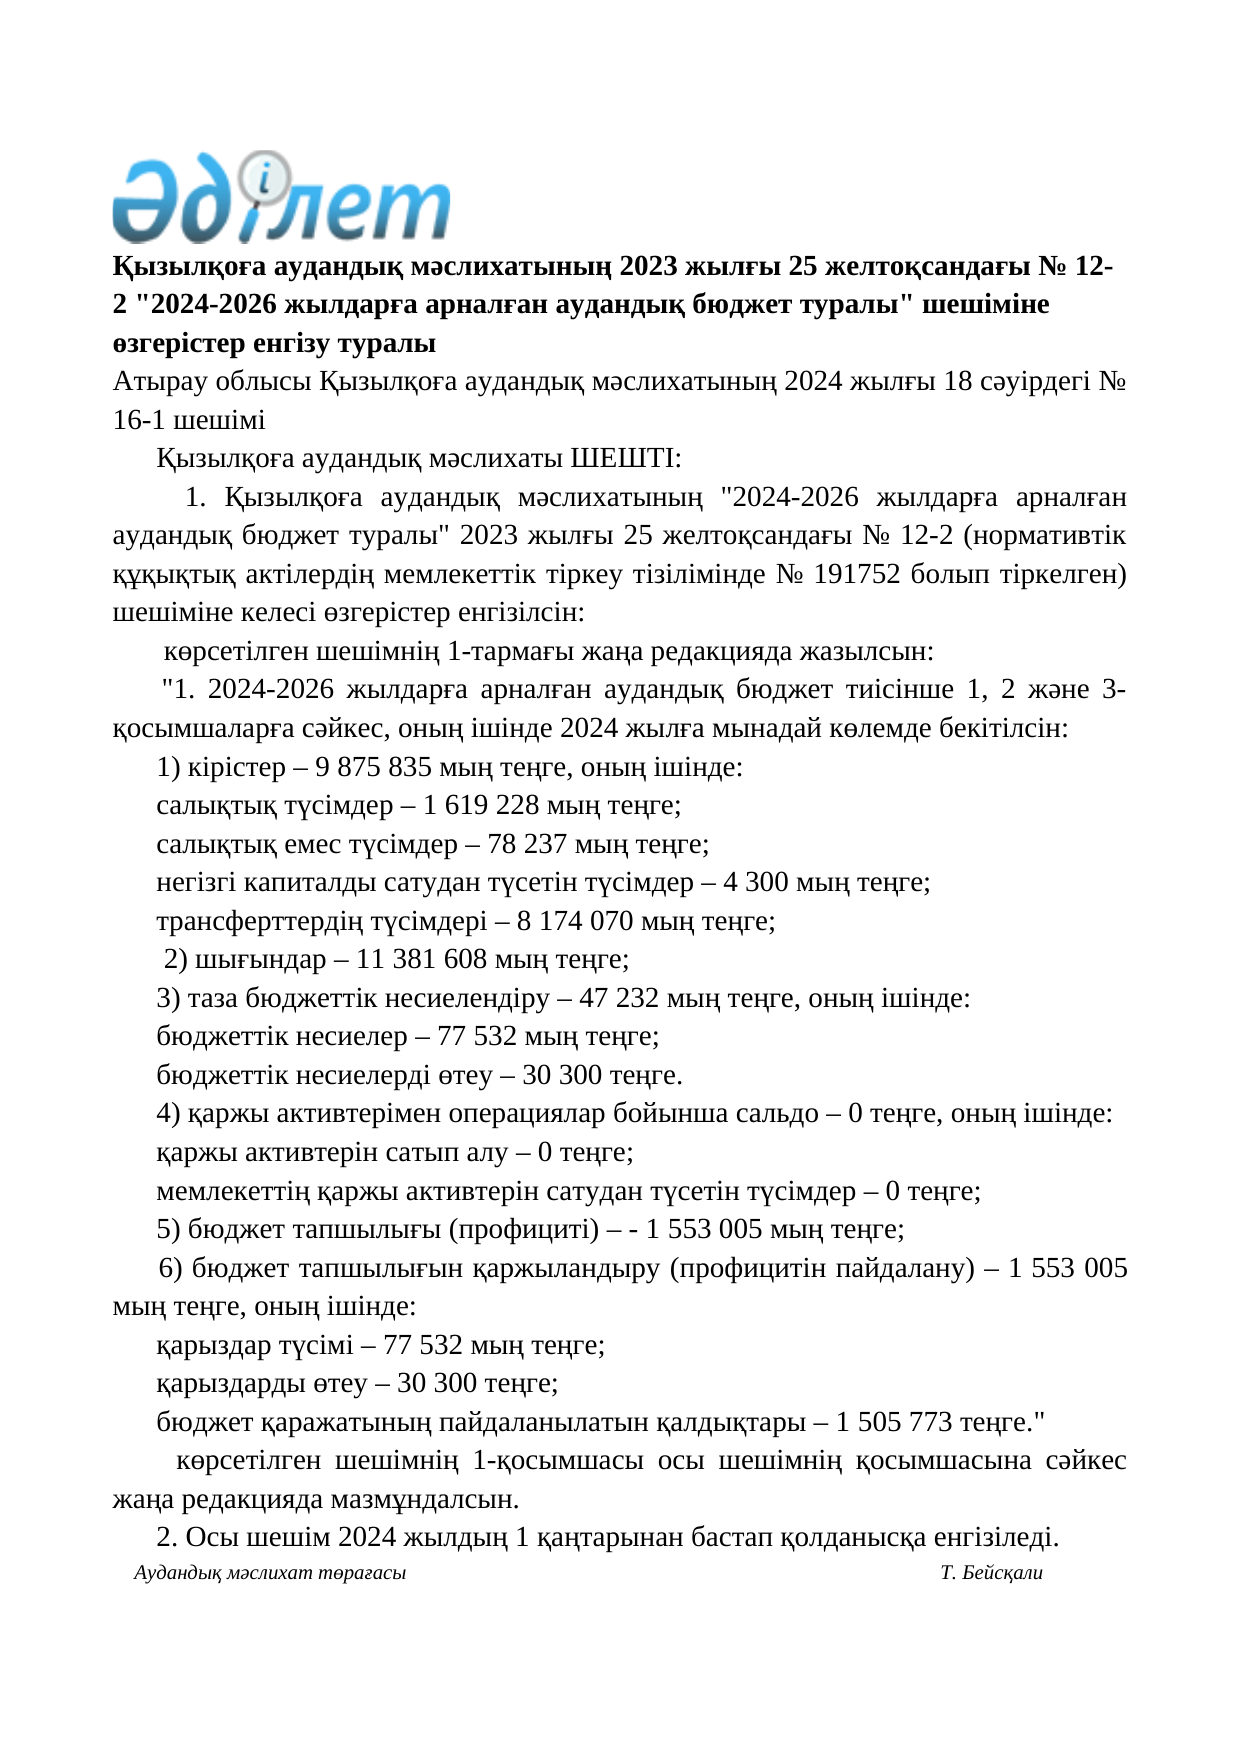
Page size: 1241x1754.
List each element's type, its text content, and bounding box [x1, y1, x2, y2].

text 3) таза бюджеттік несиелендіру – 47 232 мың теңге, оның ішінде: [112, 980, 1128, 1013]
text салықтық түсімдер – 1 619 228 мың теңге; [112, 787, 1128, 821]
text 5) бюджет тапшылығы (профициті) – - 1 553 005 мың теңге; [112, 1211, 1128, 1245]
text бюджеттік несиелерді өтеу – 30 300 теңге. [112, 1057, 1128, 1091]
text көрсетілген шешімнің 1-тармағы жаңа редакцияда жазылсын: [112, 633, 1128, 667]
text бюджеттік несиелер – 77 532 мың теңге; [112, 1018, 1128, 1052]
text "1. 2024-2026 жылдарға арналған аудандық бюджет тиісінше 1, 2 және 3-қосымшаларға сәйкес, оның iшiнде 2024 жылға мынадай көлемде бекітілсін: [112, 672, 1128, 744]
text мемлекеттің қаржы активтерін сатудан түсетін түсімдер – 0 теңге; [112, 1173, 1128, 1206]
text 6) бюджет тапшылығын қаржыландыру (профицитін пайдалану) – 1 553 005 мың теңге, оның ішінде: [112, 1250, 1128, 1322]
text 1) кірістер – 9 875 835 мың теңге, оның ішінде: [112, 749, 1128, 782]
text 2) шығындар – 11 381 608 мың теңге; [112, 941, 1128, 975]
text Қызылқоға аудандық мәслихатының 2023 жылғы 25 желтоқсандағы № 12-2 "2024-2026 жылдарға арналған аудандық бюджет туралы" шешіміне өзгерістер енгізу туралы [112, 248, 1128, 358]
text қарыздар түсімі – 77 532 мың теңге; [112, 1327, 1128, 1360]
text трансферттердің түсімдері – 8 174 070 мың теңге; [112, 903, 1128, 936]
table_header Т. Бейсқали [939, 1558, 1240, 1589]
text салықтық емес түсімдер – 78 237 мың теңге; [112, 826, 1128, 859]
text қаржы активтерін сатып алу – 0 теңге; [112, 1134, 1128, 1168]
text негізгі капиталды сатудан түсетін түсімдер – 4 300 мың теңге; [112, 864, 1128, 898]
text Атырау облысы Қызылқоға аудандық мәслихатының 2024 жылғы 18 сәуірдегі № 16-1 шешімі [112, 363, 1128, 435]
text 2. Осы шешім 2024 жылдың 1 қаңтарынан бастап қолданысқа енгiзiледi. [112, 1519, 1128, 1553]
table_header Аудандық мәслихат төрағасы [101, 1558, 939, 1589]
picture [112, 150, 451, 244]
text Қызылқоға аудандық мәслихаты ШЕШТІ: [112, 440, 1128, 474]
text 4) қаржы активтерімен операциялар бойынша сальдо – 0 теңге, оның ішінде: [112, 1096, 1128, 1129]
text қарыздарды өтеу – 30 300 теңге; [112, 1365, 1128, 1399]
text бюджет қаражатының пайдаланылатын қалдықтары – 1 505 773 теңге." [112, 1404, 1128, 1437]
text көрсетілген шешімнің 1-қосымшасы осы шешімнің қосымшасына сәйкес жаңа редакцияда мазмұндалсын. [112, 1442, 1128, 1514]
text 1. Қызылқоға аудандық мәслихатының "2024-2026 жылдарға арналған аудандық бюджет туралы" 2023 жылғы 25 желтоқсандағы № 12-2 (нормативтік құқықтық актілердің мемлекеттік тіркеу тізілімінде № 191752 болып тіркелген) шешіміне келесі өзгерістер енгізілсін: [112, 479, 1128, 628]
